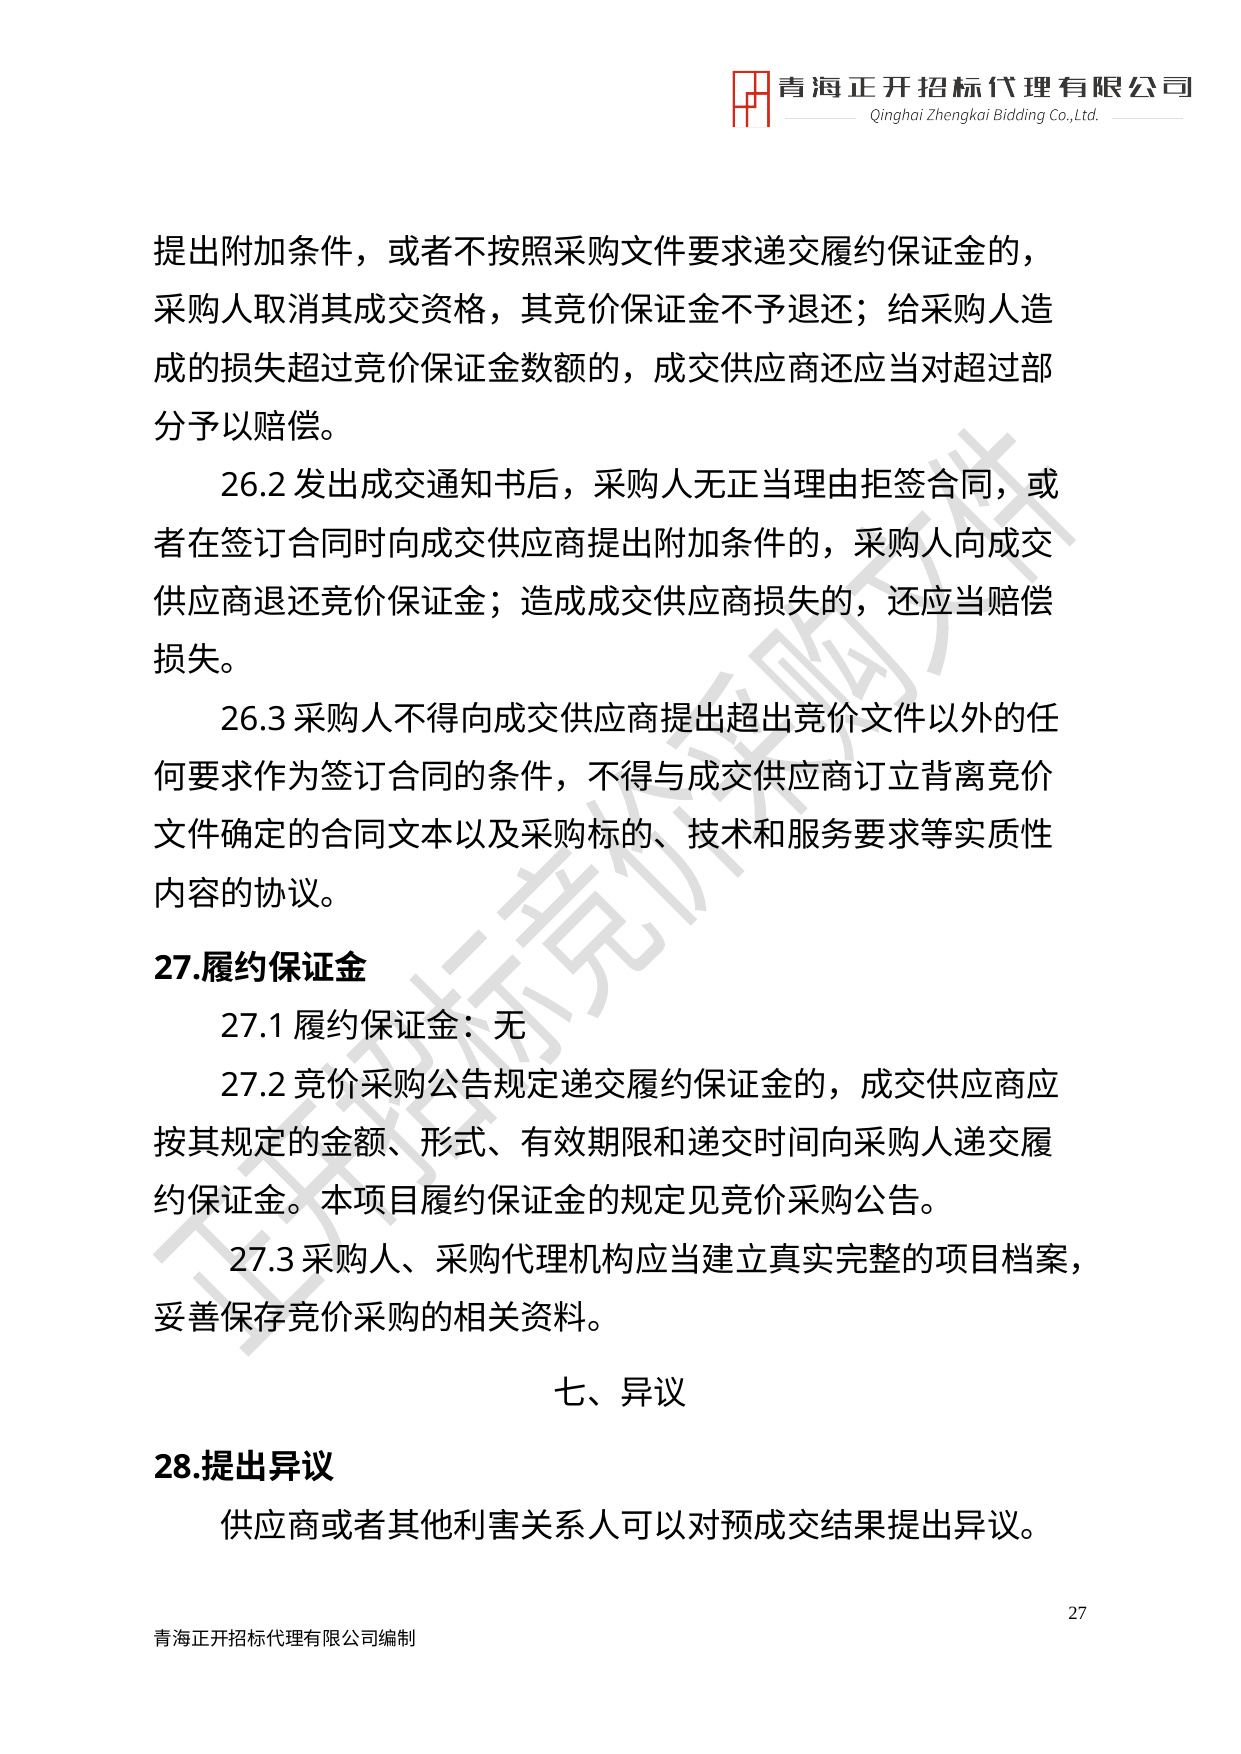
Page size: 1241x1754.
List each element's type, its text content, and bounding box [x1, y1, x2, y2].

picture [732, 70, 1192, 128]
text 27.1履约保证金： [153, 991, 1087, 1049]
text 27.2竞价采购公告规定递交履约保证金的，成交供应商应按其规定的金额、形式、有效期限和递交时间向采购人递交履约保证金。本项目履约保证金的规定见竞价采购公告。 [153, 1049, 1087, 1224]
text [153, 217, 1087, 450]
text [153, 1490, 1087, 1549]
text 27.3采购人、采购代理机构应当建立真实完整的项目档案，妥善保存竞价采购的相关资料。 [153, 1224, 1087, 1341]
text 七、异议 [153, 1357, 1087, 1416]
text 26.2发出成交通知书后，采购人无正当理由拒签合同，或者在签订合同时向成交供应商提出附加条件的，采购人向成交供应商退还竞价保证金；造成成交供应商损失的，还应当赔偿损失。 [153, 450, 1087, 683]
subtitle 27.履约保证金 [153, 933, 1087, 991]
subtitle 28.提出异议 [153, 1432, 1087, 1490]
text 26.3采购人不得向成交供应商提出超出竞价文件以外的任何要求作为签订合同的条件，不得与成交供应商订立背离竞价文件确定的合同文本以及采购标的、技术和服务要求等实质性内容的协议。 [153, 683, 1087, 917]
